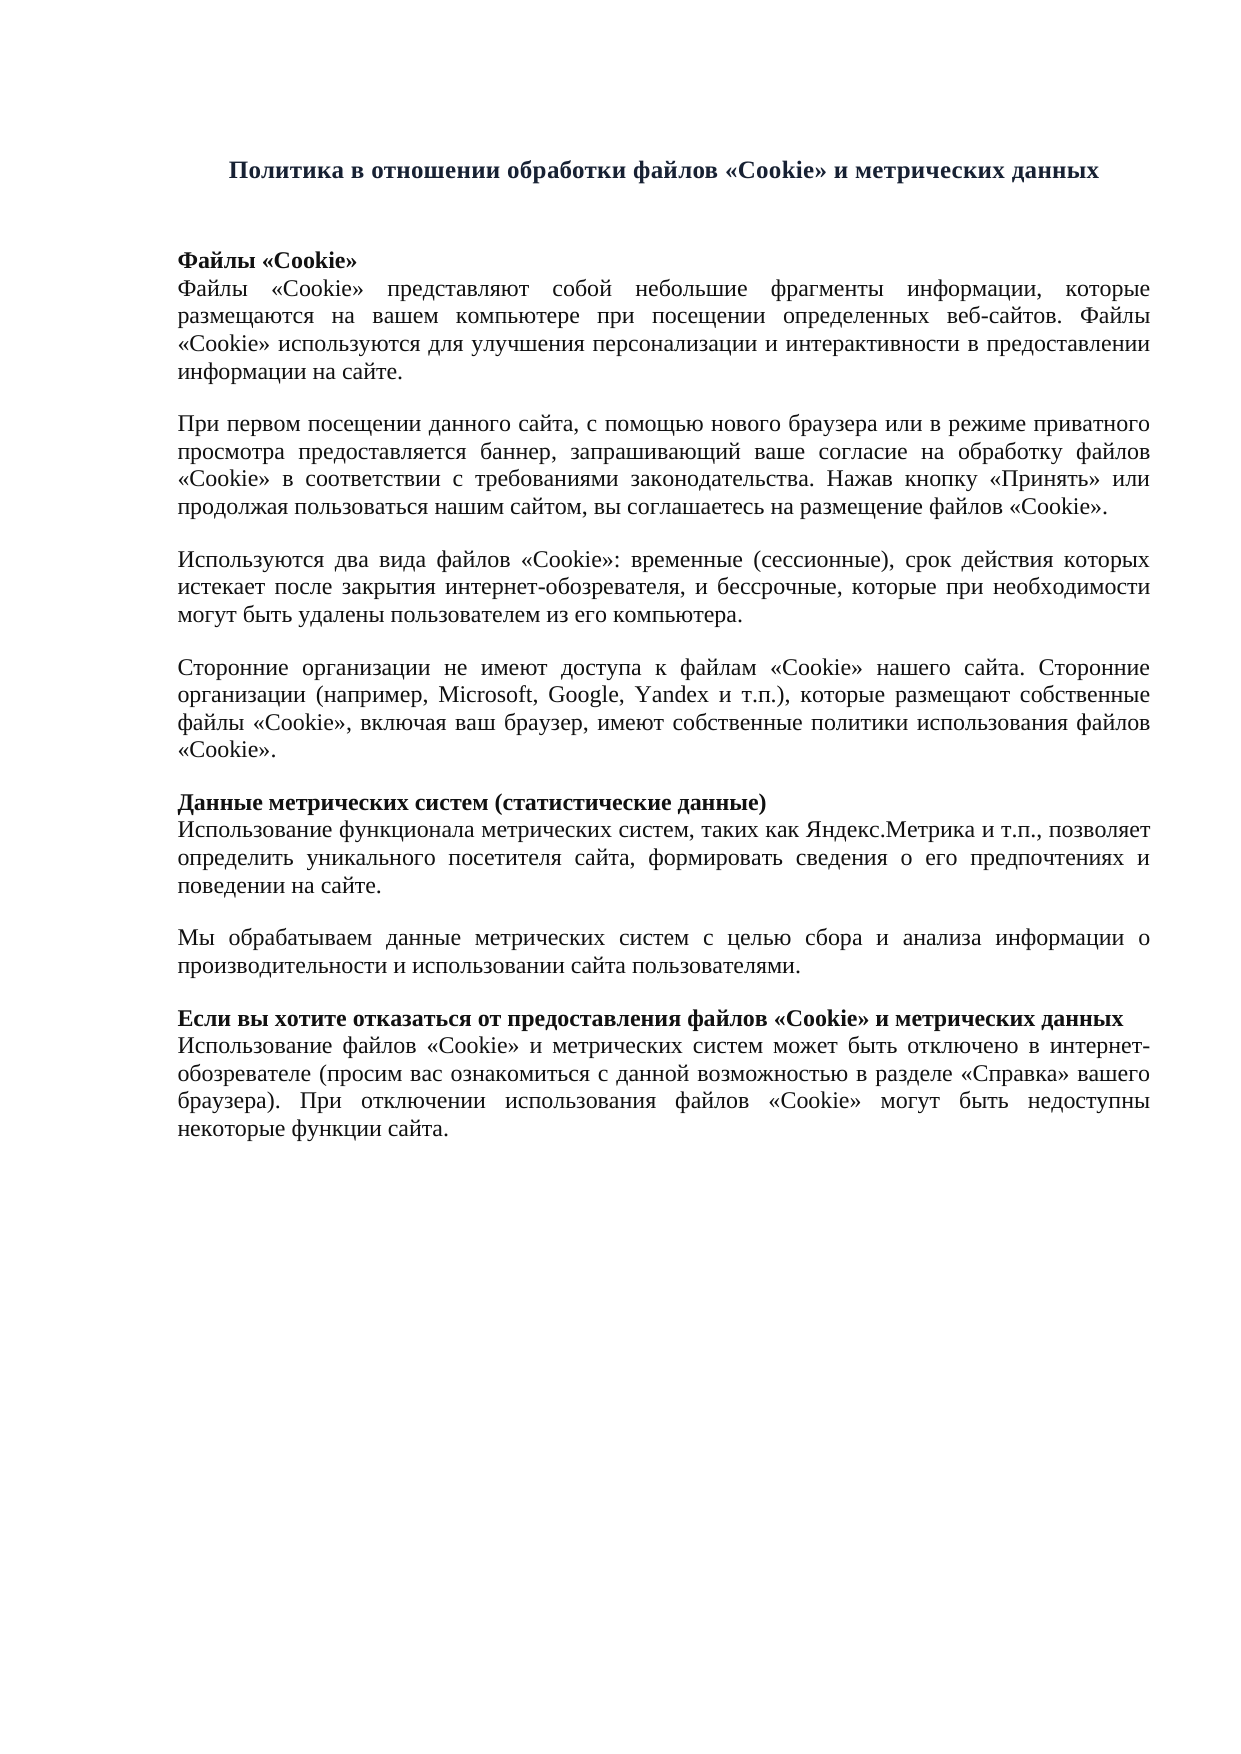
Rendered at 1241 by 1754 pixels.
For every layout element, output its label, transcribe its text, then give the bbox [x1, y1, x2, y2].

text Сторонние организации не имеют доступа к файлам «Cookie» нашего сайта. Сторонние организации (например, Microsoft, Google, Yandex и т.п.), которые размещают собственные файлы «Cookie», включая ваш браузер, имеют собственные политики использования файлов «Cookie». [177, 652, 1152, 763]
text Файлы «Cookie» [177, 246, 1152, 274]
text Используются два вида файлов «Cookie»: временные (сессионные), срок действия которых истекает после закрытия интернет-обозревателя, и бессрочные, которые при необходимости могут быть удалены пользователем из его компьютера. [177, 545, 1152, 627]
text При первом посещении данного сайта, с помощью нового браузера или в режиме приватного просмотра предоставляется баннер, запрашивающий ваше согласие на обработку файлов «Cookie» в соответствии с требованиями законодательства. Нажав кнопку «Принять» или продолжая пользоваться нашим сайтом, вы соглашаетесь на размещение файлов «Cookie». [177, 409, 1152, 520]
text Использование функционала метрических систем, таких как Яндекс.Метрика и т.п., позволяет определить уникального посетителя сайта, формировать сведения о его предпочтениях и поведении на сайте. [177, 816, 1152, 898]
text Если вы хотите отказаться от предоставления файлов «Cookie» и метрических данных [177, 1003, 1152, 1031]
text Файлы «Cookie» представляют собой небольшие фрагменты информации, которые размещаются на вашем компьютере при посещении определенных веб-сайтов. Файлы «Cookie» используются для улучшения персонализации и интерактивности в предоставлении информации на сайте. [177, 274, 1152, 384]
text Политика в отношении обработки файлов «Cookie» и метрических данных [177, 118, 1152, 184]
text Использование файлов «Cookie» и метрических систем может быть отключено в интернет-обозревателе (просим вас ознакомиться с данной возможностью в разделе «Справка» вашего браузера). При отключении использования файлов «Cookie» могут быть недоступны некоторые функции сайта. [177, 1031, 1152, 1142]
text Данные метрических систем (статистические данные) [177, 788, 1152, 816]
text Мы обрабатываем данные метрических систем с целью сбора и анализа информации о производительности и использовании сайта пользователями. [177, 923, 1152, 978]
